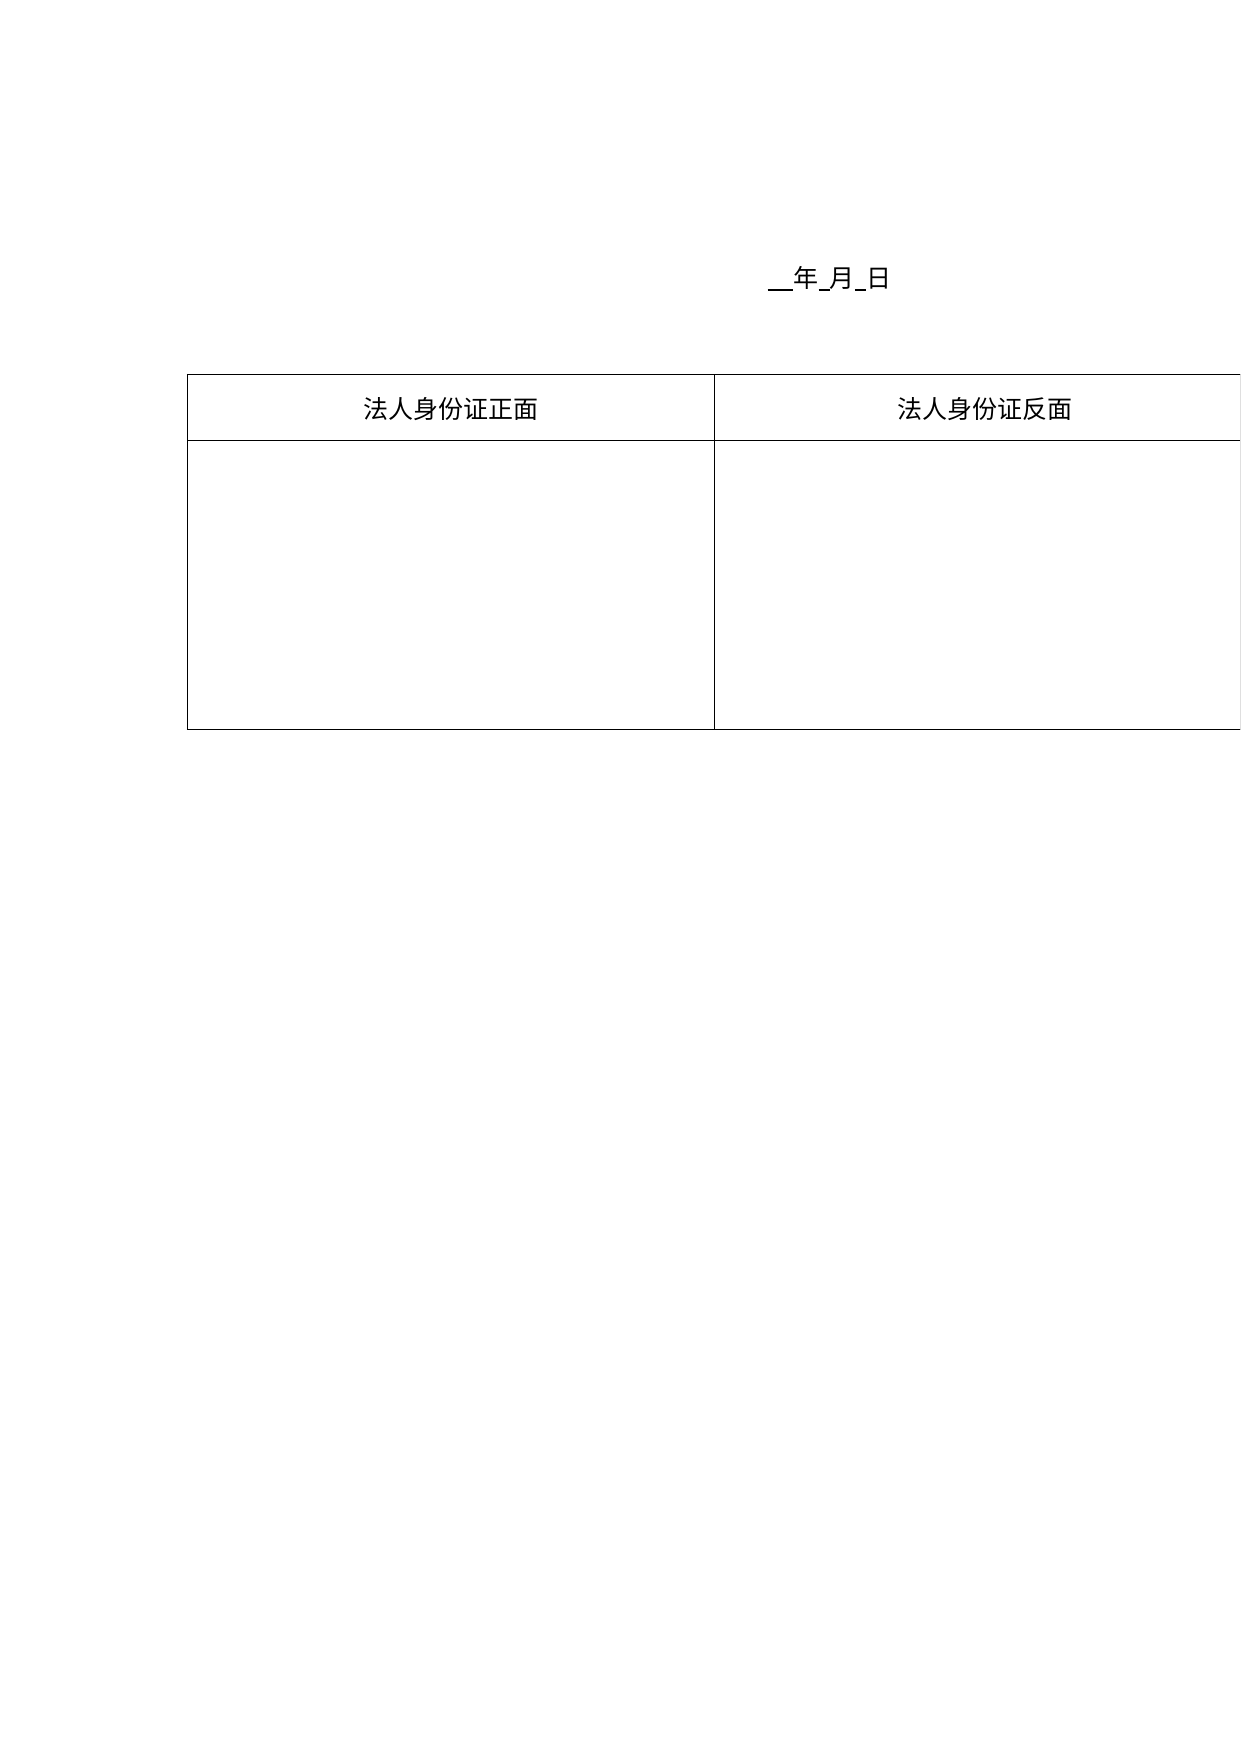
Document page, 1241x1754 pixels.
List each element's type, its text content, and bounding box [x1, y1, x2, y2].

table_cell [715, 441, 1240, 729]
table_header 法人身份证反面 [715, 375, 1240, 440]
text 年 月 日 [187, 244, 891, 309]
table_header 法人身份证正面 [188, 375, 714, 440]
table_cell [188, 441, 714, 729]
